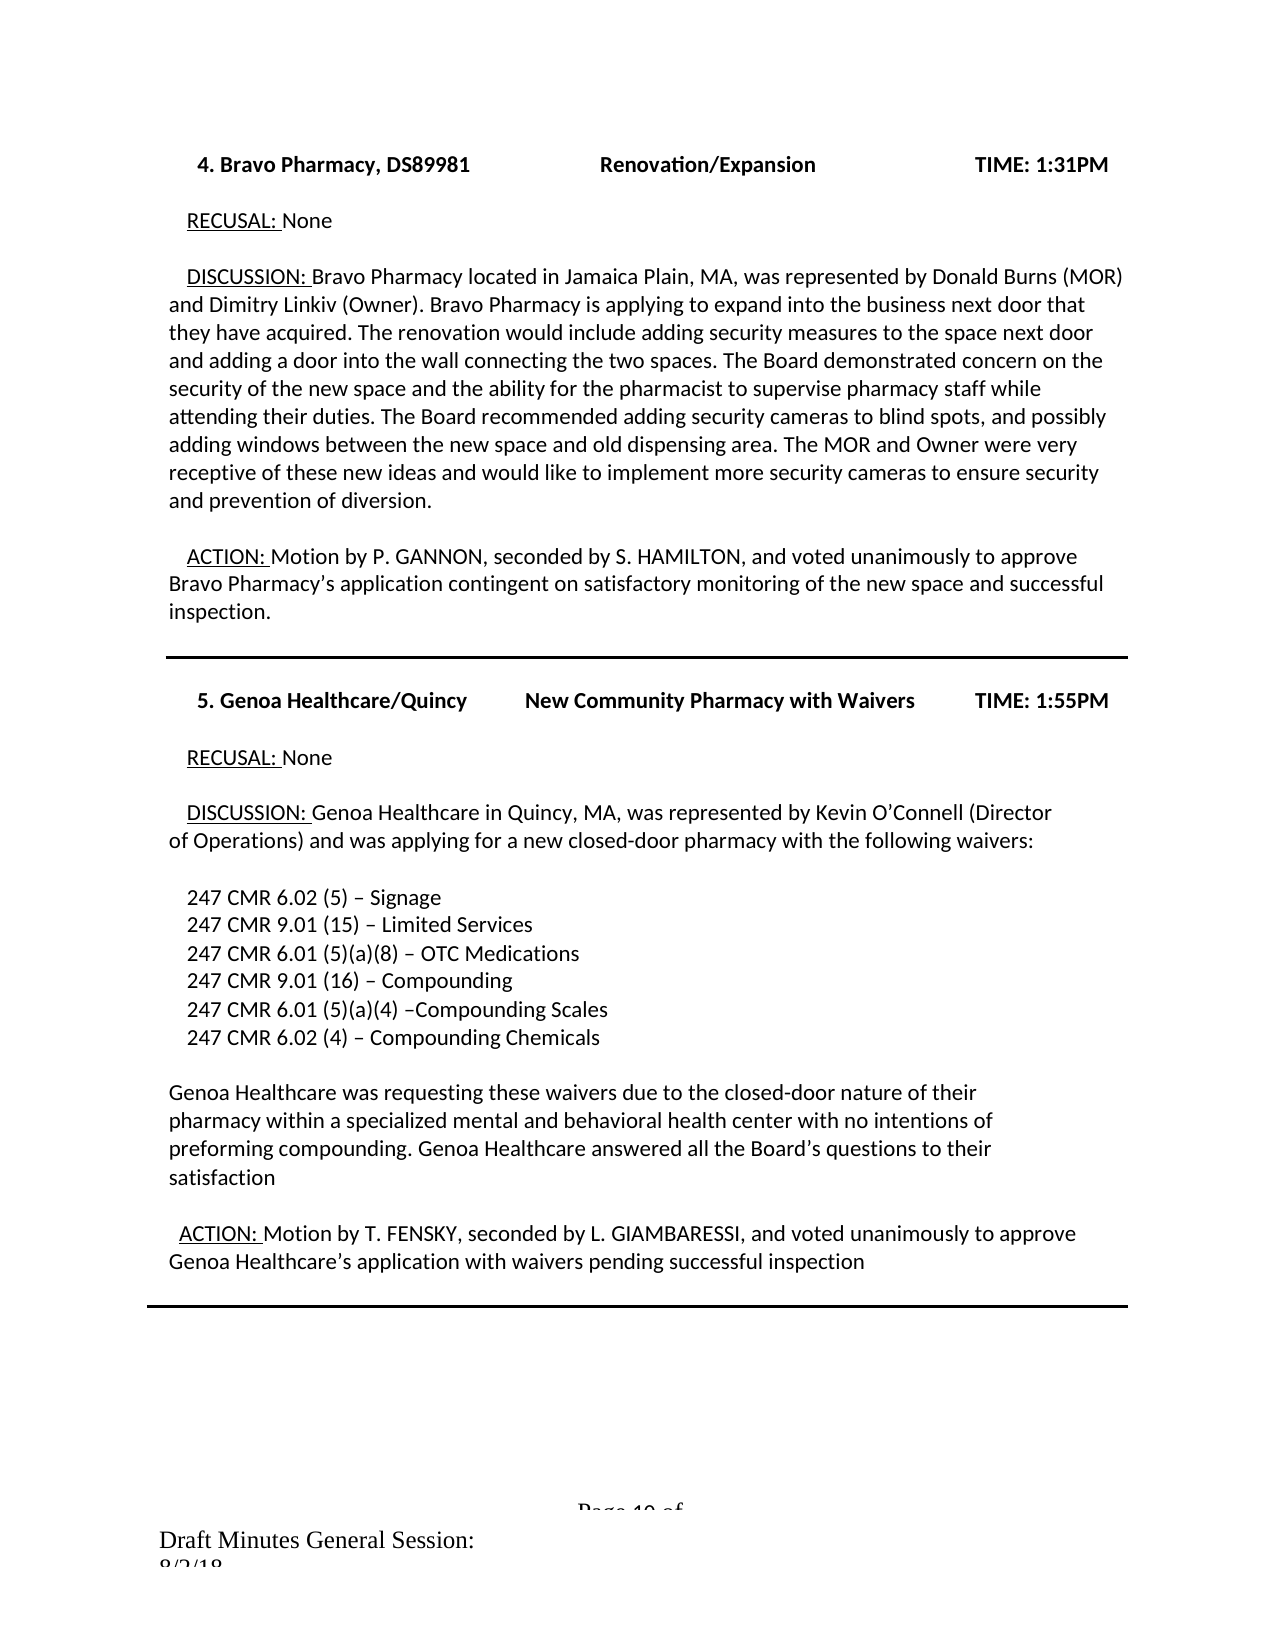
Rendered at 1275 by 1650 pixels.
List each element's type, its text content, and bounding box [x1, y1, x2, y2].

text 247 CMR 6.01 (5)(a)(8) – OTC Medications 247 CMR 9.01 (16) – Compounding [187, 939, 608, 995]
text Genoa Healthcare was requesting these waivers due to the closed-door nature of their pharmacy within a specialized mental and behavioral health center with no intentions of preforming compounding. Genoa Healthcare answered all the Board’s questions to their satisfaction [168, 1078, 1073, 1191]
text DISCUSSION: Genoa Healthcare in Quincy, MA, was represented by Kevin O’Connell (Director of Operations) and was applying for a new closed-door pharmacy with the following waivers: [169, 798, 1076, 854]
text RECUSAL: None [187, 206, 1135, 234]
subtitle Bravo Pharmacy, DS89981 Renovation/Expansion TIME: 1:31PM [197, 150, 1135, 178]
text 247 CMR 9.01 (15) – Limited Services [187, 911, 1135, 939]
text RECUSAL: None [187, 743, 1126, 771]
subtitle Genoa Healthcare/Quincy New Community Pharmacy with Waivers TIME: 1:55PM [197, 687, 1135, 715]
text 247 CMR 6.01 (5)(a)(4) –Compounding Scales [187, 995, 1135, 1023]
text 247 CMR 6.02 (4) – Compounding Chemicals [187, 1023, 1135, 1051]
text 247 CMR 6.02 (5) – Signage [187, 883, 1135, 911]
text DISCUSSION: Bravo Pharmacy located in Jamaica Plain, MA, was represented by Donald Burns (MOR) and Dimitry Linkiv (Owner). Bravo Pharmacy is applying to expand into the business next door that they have acquired. The renovation would include adding security measures to the space next door and adding a door into the wall connecting the two spaces. The Board demonstrated concern on the security of the new space and the ability for the pharmacist to supervise pharmacy staff while attending their duties. The Board recommended adding security cameras to blind spots, and possibly adding windows between the new space and old dispensing area. The MOR and Owner were very receptive of these new ideas and would like to implement more security cameras to ensure security and prevention of diversion. [169, 262, 1124, 514]
text ACTION: Motion by P. GANNON, seconded by S. HAMILTON, and voted unanimously to approve Bravo Pharmacy’s application contingent on satisfactory monitoring of the new space and successful inspection. [169, 542, 1122, 625]
text ACTION: Motion by T. FENSKY, seconded by L. GIAMBARESSI, and voted unanimously to approve Genoa Healthcare’s application with waivers pending successful inspection [169, 1219, 1128, 1275]
